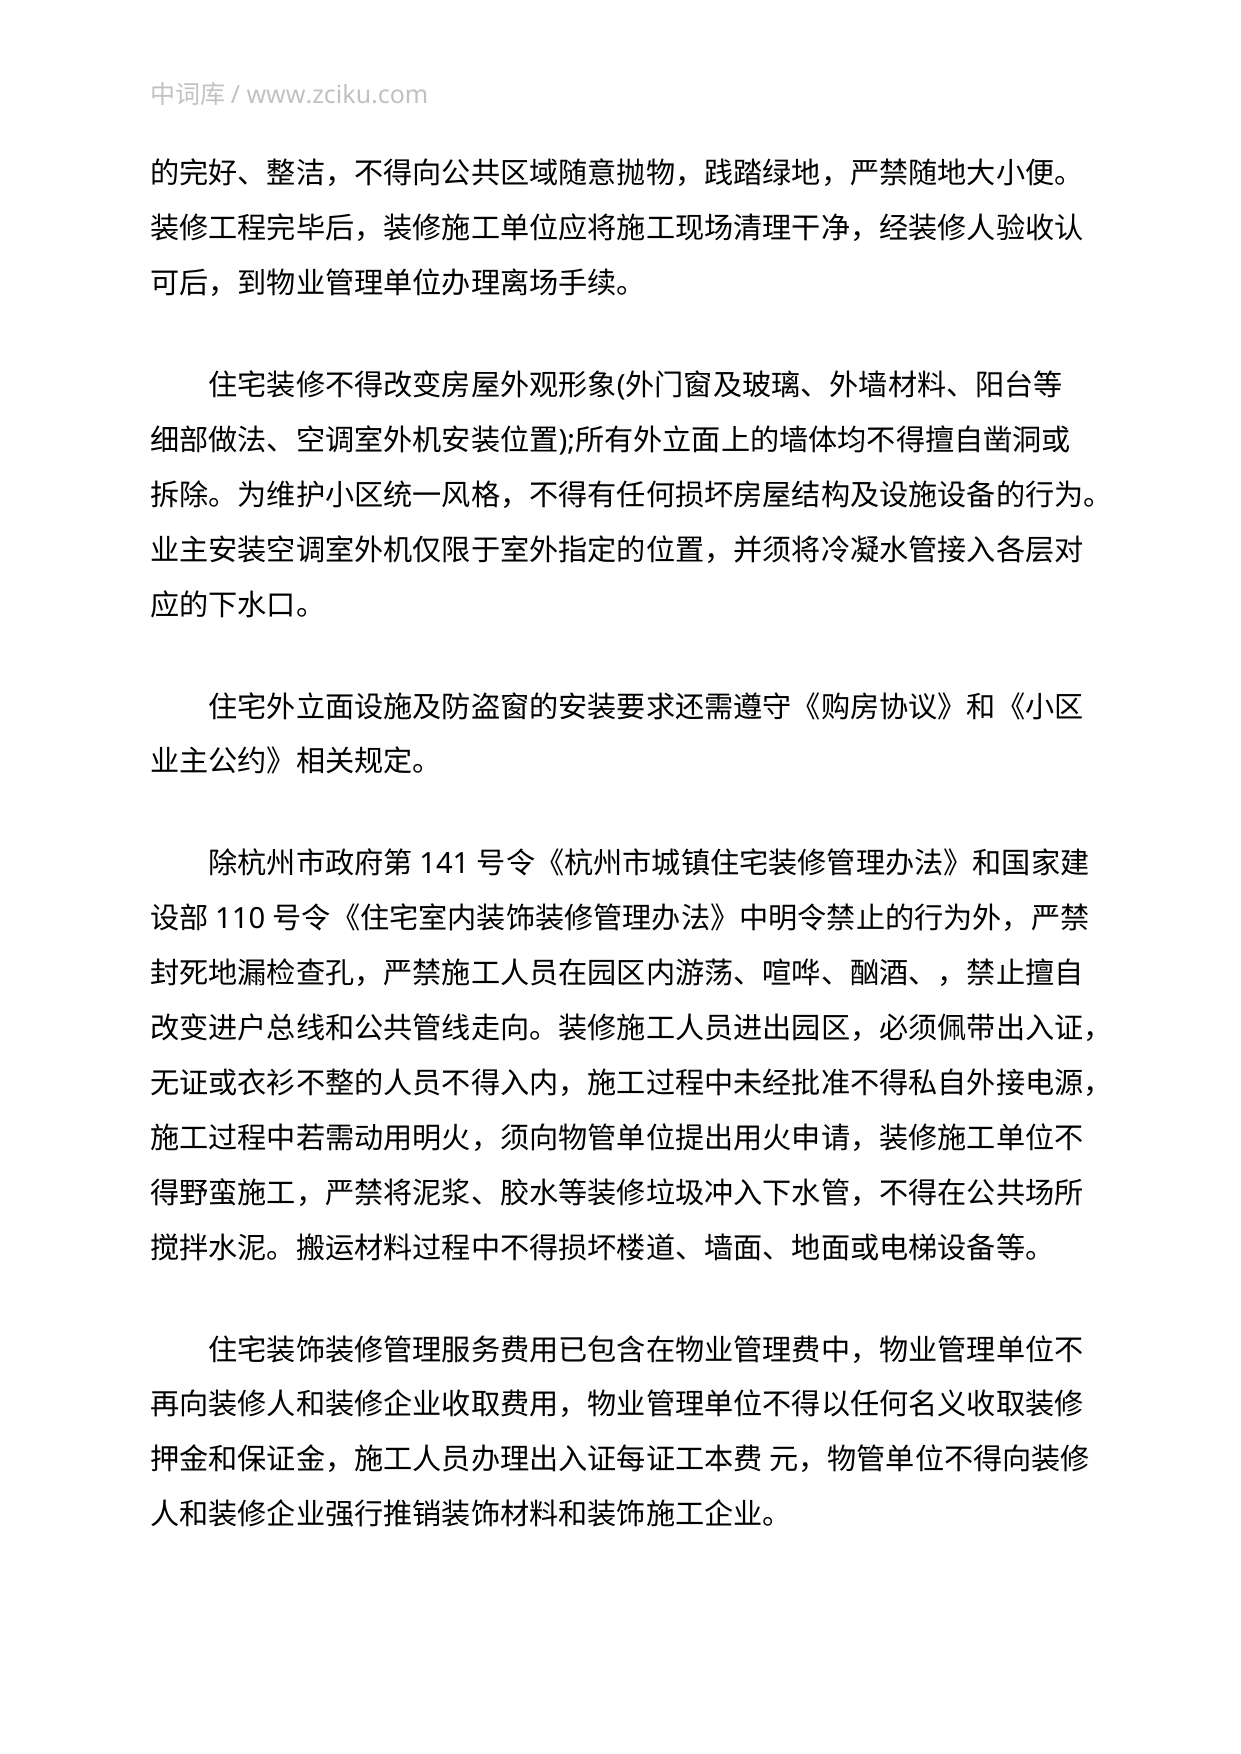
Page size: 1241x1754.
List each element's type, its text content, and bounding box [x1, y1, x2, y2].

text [150, 150, 1090, 302]
text 除杭州市政府第 141 号令《杭州市城镇住宅装修管理办法》和国家建设部 110 号令《住宅室内装饰装修管理办法》中明令禁止的行为外，严禁封死地漏检查孔，严禁施工人员在园区内游荡、喧哗、酗酒、，禁止擅自改变进户总线和公共管线走向。装修施工人员进出园区，必须佩带出入证，无证或衣衫不整的人员不得入内，施工过程中未经批准不得私自外接电源，施工过程中若需动用明火，须向物管单位提出用火申请，装修施工单位不得野蛮施工，严禁将泥浆、胶水等装修垃圾冲入下水管，不得在公共场所搅拌水泥。搬运材料过程中不得损坏楼道、墙面、地面或电梯设备等。 [150, 840, 1090, 1267]
text 住宅装饰装修管理服务费用已包含在物业管理费中，物业管理单位不再向装修人和装修企业收取费用，物业管理单位不得以任何名义收取装修押金和保证金，施工人员办理出入证每证工本费 元，物管单位不得向装修人和装修企业强行推销装饰材料和装饰施工企业。 [150, 1326, 1090, 1533]
text 住宅外立面设施及防盗窗的安装要求还需遵守《购房协议》和《小区业主公约》相关规定。 [150, 683, 1090, 780]
text 住宅装修不得改变房屋外观形象(外门窗及玻璃、外墙材料、阳台等细部做法、空调室外机安装位置);所有外立面上的墙体均不得擅自凿洞或拆除。为维护小区统一风格，不得有任何损坏房屋结构及设施设备的行为。业主安装空调室外机仅限于室外指定的位置，并须将冷凝水管接入各层对应的下水口。 [150, 362, 1090, 624]
